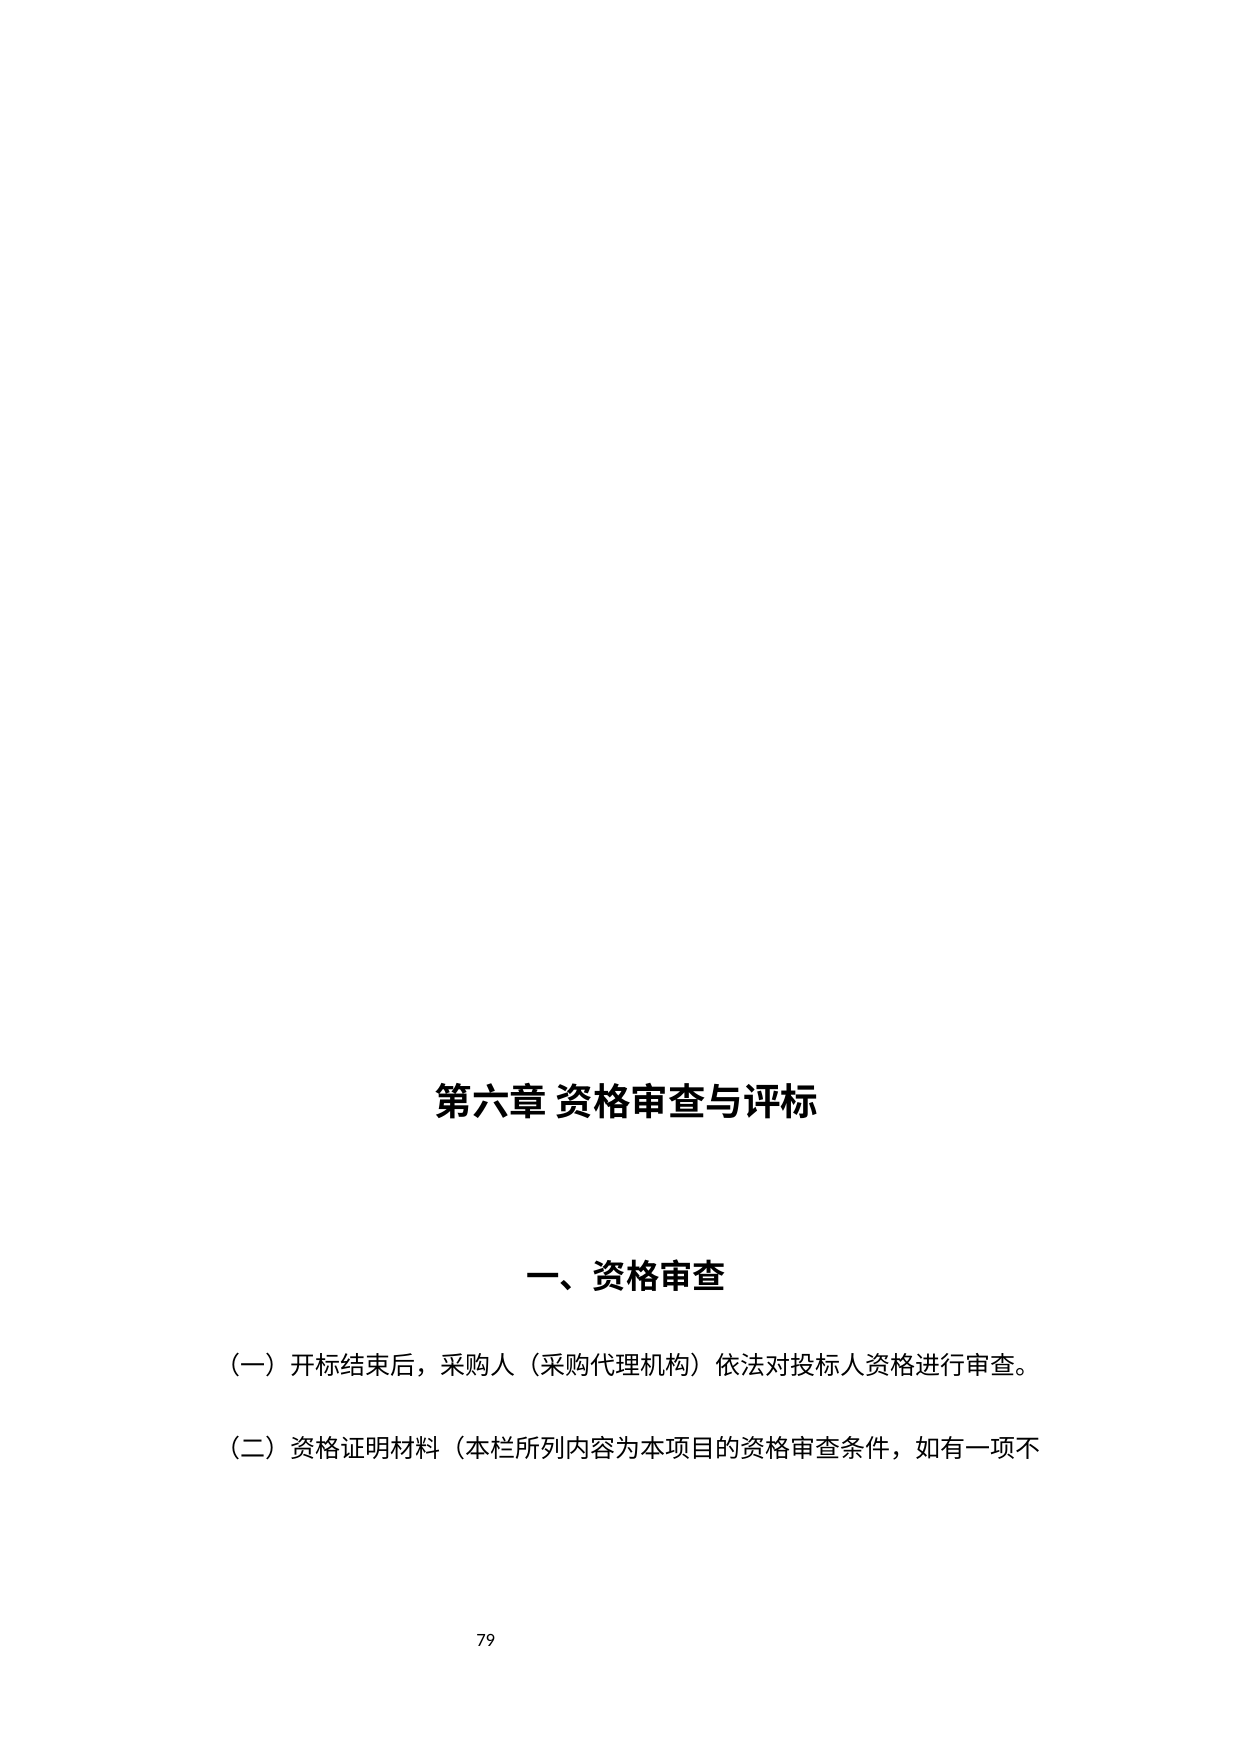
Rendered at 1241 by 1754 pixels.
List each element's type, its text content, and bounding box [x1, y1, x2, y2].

text 第六章 资格审查与评标 [165, 1067, 1087, 1132]
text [165, 1414, 1043, 1479]
text 一、资格审查 [165, 1242, 1087, 1307]
text （一）开标结束后，采购人（采购代理机构）依法对投标人资格进行审查。 [165, 1331, 1087, 1396]
